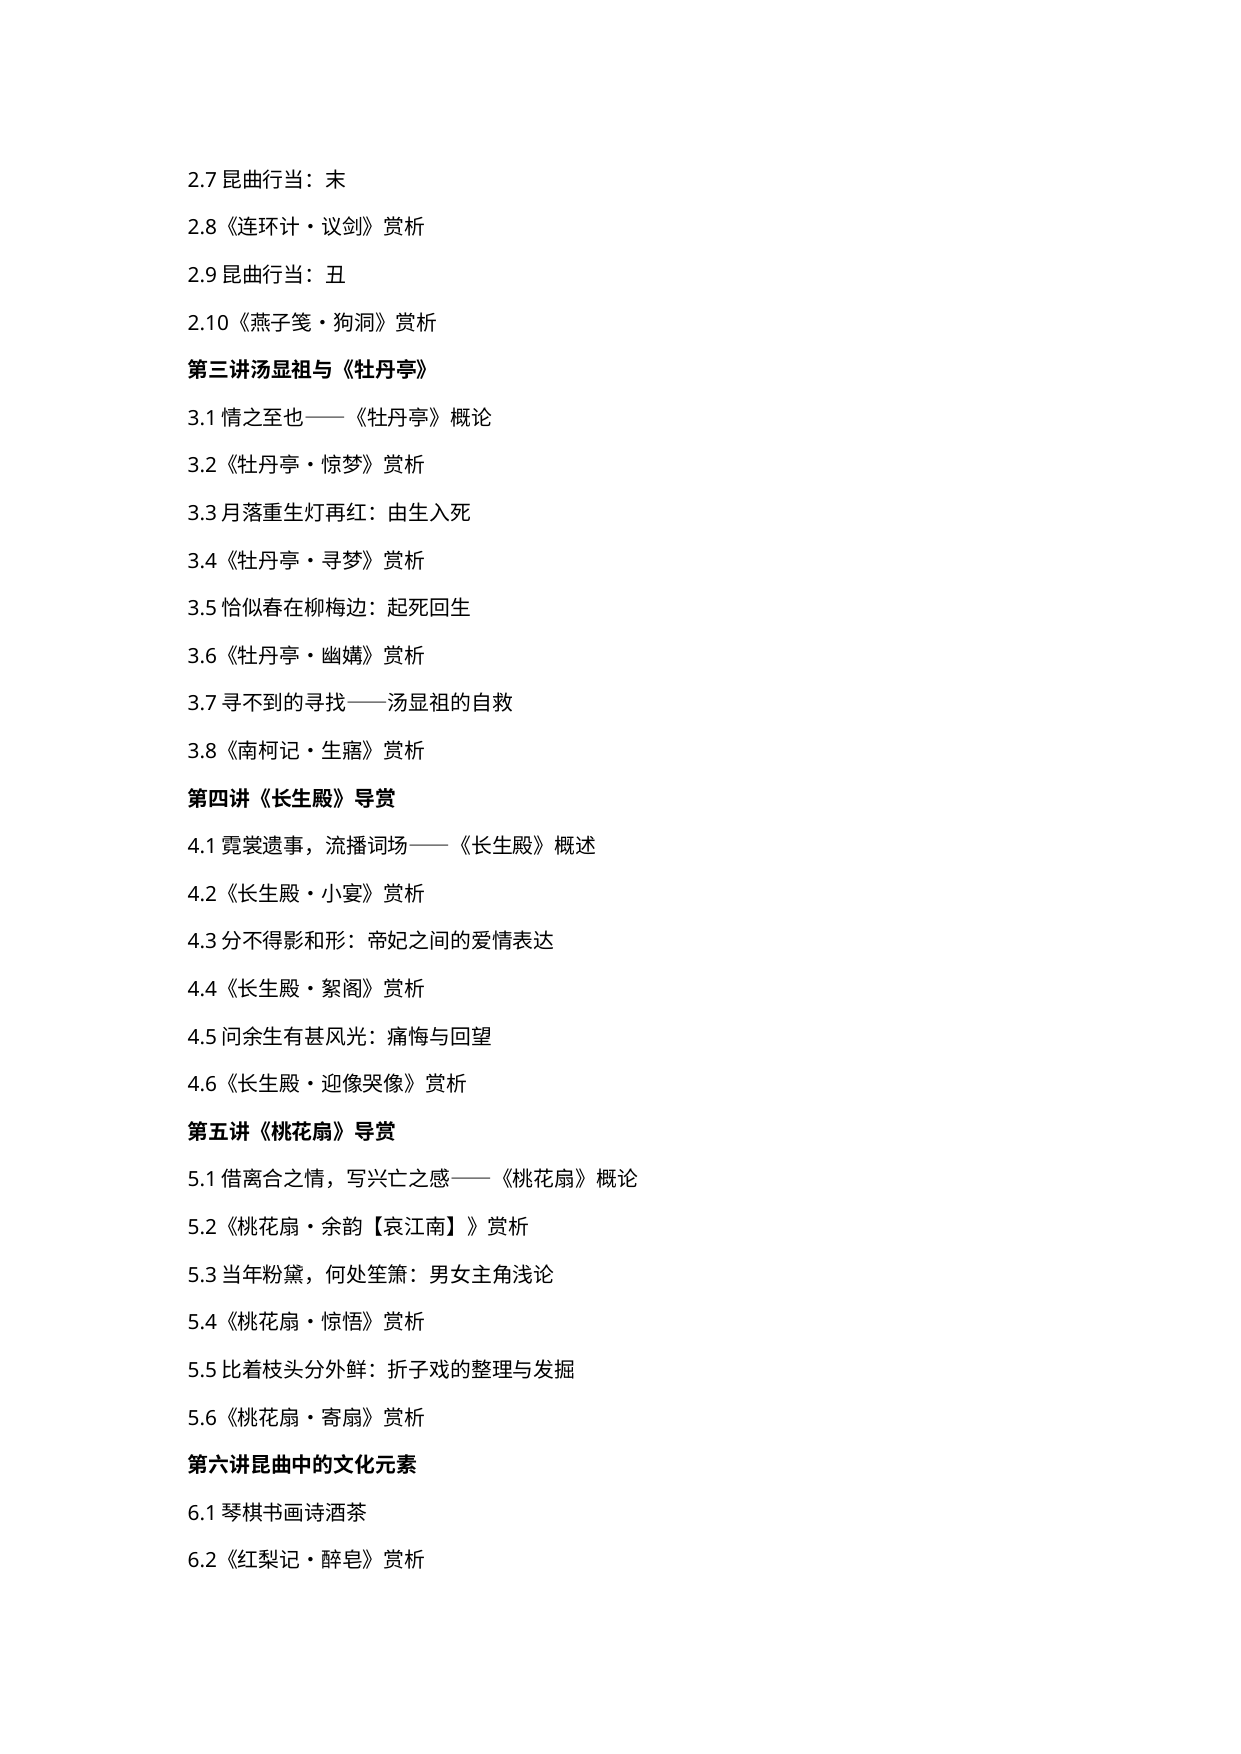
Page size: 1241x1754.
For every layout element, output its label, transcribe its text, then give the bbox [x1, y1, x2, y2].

text 5.2《桃花扇•余韵【哀江南】》赏析 [187, 1209, 1053, 1242]
text 4.4《长生殿•絮阁》赏析 [187, 971, 1053, 1004]
text 第五讲《桃花扇》导赏 [187, 1114, 1053, 1147]
text 6.2《红梨记•醉皂》赏析 [187, 1542, 1053, 1575]
text 2.10《燕子笺•狗洞》赏析 [187, 305, 1053, 337]
text 第四讲《长生殿》导赏 [187, 781, 1053, 813]
text 2.7昆曲行当：末 [187, 162, 1053, 194]
text 2.9昆曲行当：丑 [187, 257, 1053, 290]
text 4.3分不得影和形：帝妃之间的爱情表达 [187, 924, 1053, 956]
text 4.2《长生殿•小宴》赏析 [187, 876, 1053, 908]
text 3.2《牡丹亭•惊梦》赏析 [187, 448, 1053, 480]
text 3.1情之至也——《牡丹亭》概论 [187, 400, 1053, 432]
text 6.1琴棋书画诗酒茶 [187, 1495, 1053, 1527]
text 3.3月落重生灯再红：由生入死 [187, 495, 1053, 528]
text 3.5恰似春在柳梅边：起死回生 [187, 590, 1053, 623]
text 第六讲昆曲中的文化元素 [187, 1447, 1053, 1480]
text 3.4《牡丹亭•寻梦》赏析 [187, 543, 1053, 575]
text 4.5问余生有甚风光：痛悔与回望 [187, 1019, 1053, 1051]
text 3.6《牡丹亭•幽媾》赏析 [187, 638, 1053, 671]
text 5.3当年粉黛，何处笙箫：男女主角浅论 [187, 1257, 1053, 1289]
text 5.6《桃花扇•寄扇》赏析 [187, 1400, 1053, 1432]
text 5.4《桃花扇•惊悟》赏析 [187, 1304, 1053, 1337]
text 2.8《连环计•议剑》赏析 [187, 209, 1053, 242]
text 第三讲汤显祖与《牡丹亭》 [187, 352, 1053, 385]
text 5.1借离合之情，写兴亡之感——《桃花扇》概论 [187, 1162, 1053, 1194]
text 5.5比着枝头分外鲜：折子戏的整理与发掘 [187, 1352, 1053, 1384]
text 3.8《南柯记•生寤》赏析 [187, 733, 1053, 766]
text 4.6《长生殿•迎像哭像》赏析 [187, 1066, 1053, 1099]
text 4.1霓裳遗事，流播词场——《长生殿》概述 [187, 828, 1053, 861]
text 3.7寻不到的寻找——汤显祖的自救 [187, 686, 1053, 718]
